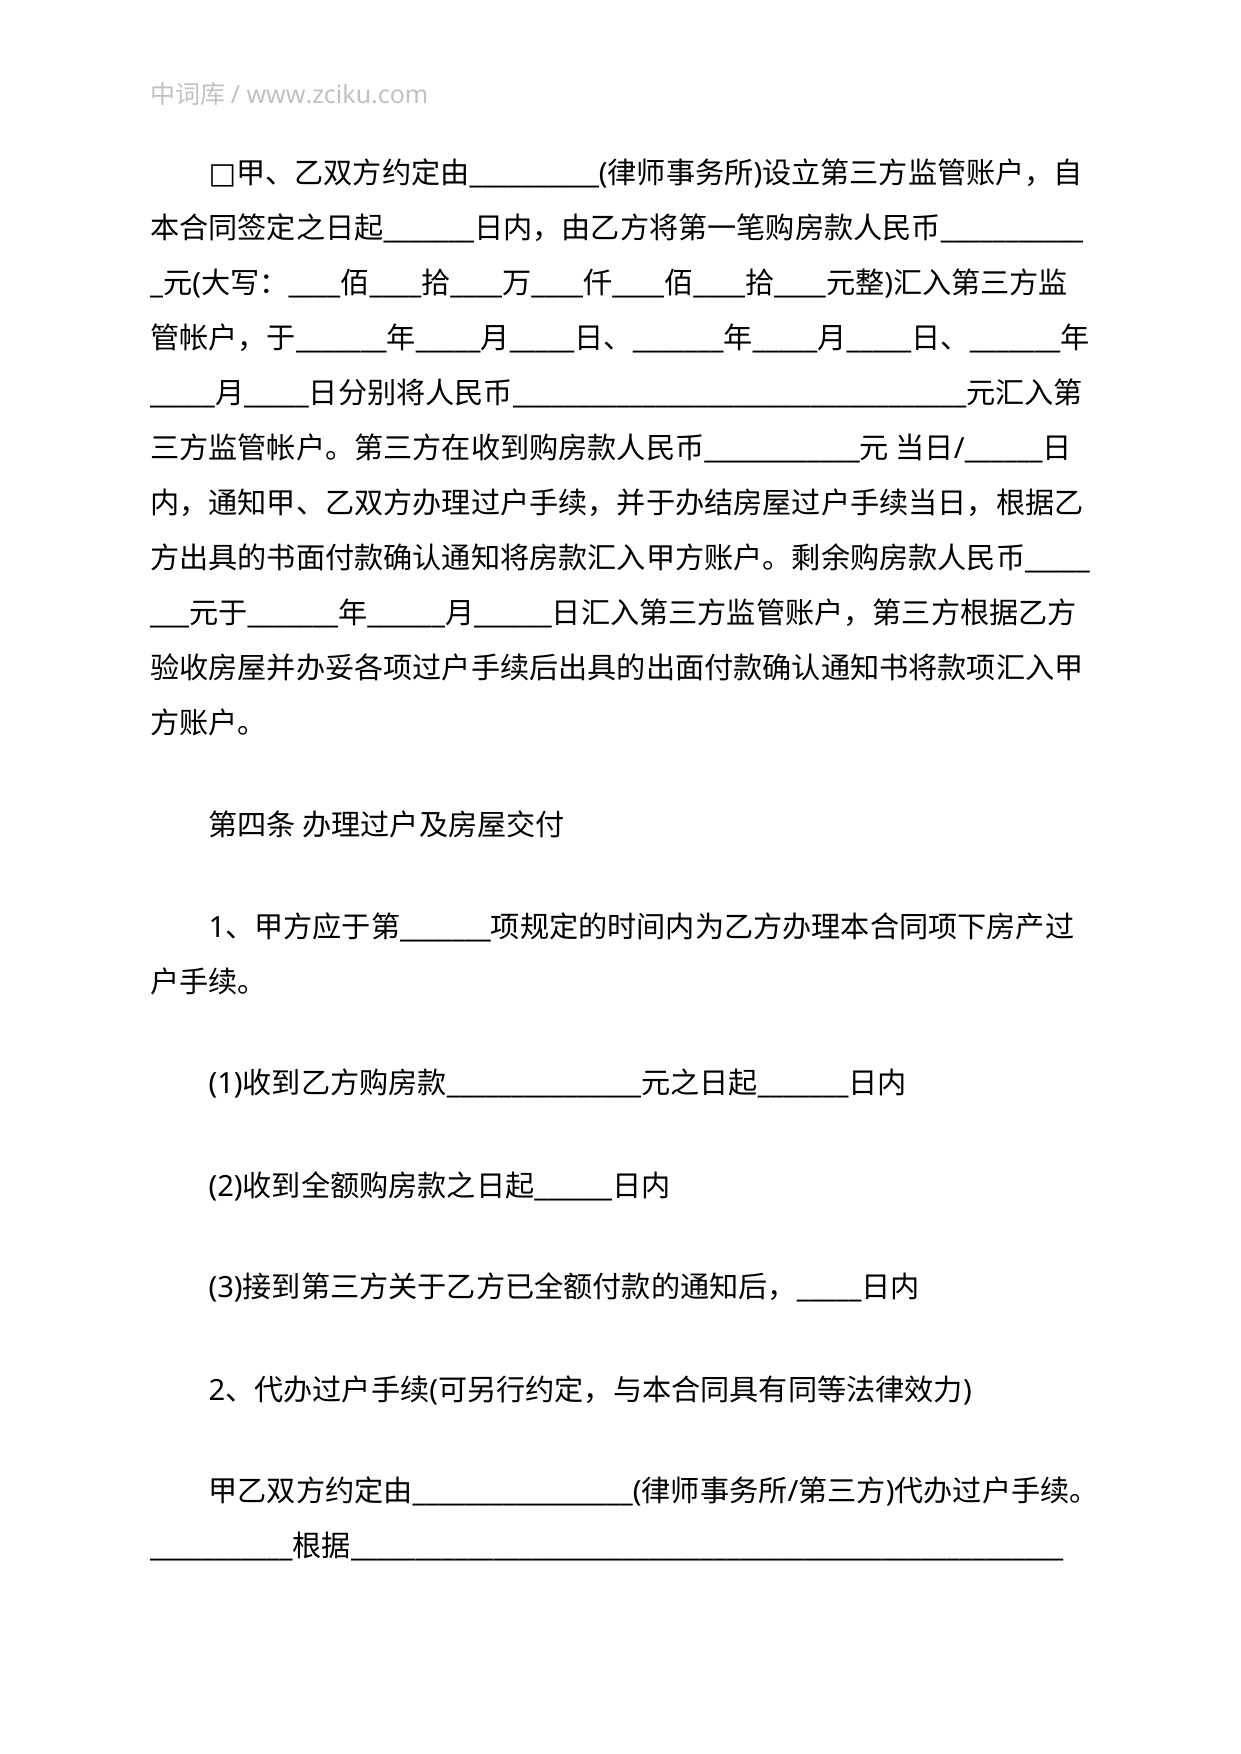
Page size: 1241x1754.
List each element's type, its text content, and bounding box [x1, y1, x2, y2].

text 第四条 办理过户及房屋交付 [150, 802, 1090, 844]
text □甲、乙双方约定由__________(律师事务所)设立第三方监管账户，自本合同签定之日起_______日内，由乙方将第一笔购房款人民币____________元(大写：____佰____拾____万____仟____佰____拾____元整)汇入第三方监管帐户，于_______年_____月_____日、_______年_____月_____日、_______年_____月_____日分别将人民币___________________________________元汇入第三方监管帐户。第三方在收到购房款人民币____________元 当日/______日内，通知甲、乙双方办理过户手续，并于办结房屋过户手续当日，根据乙方出具的书面付款确认通知将房款汇入甲方账户。剩余购房款人民币________元于_______年______月______日汇入第三方监管账户，第三方根据乙方验收房屋并办妥各项过户手续后出具的出面付款确认通知书将款项汇入甲方账户。 [150, 150, 1090, 742]
text 2、代办过户手续(可另行约定，与本合同具有同等法律效力) [150, 1366, 1090, 1408]
text (3)接到第三方关于乙方已全额付款的通知后，_____日内 [150, 1264, 1090, 1306]
text (2)收到全额购房款之日起______日内 [150, 1162, 1090, 1204]
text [150, 1468, 1090, 1565]
text (1)收到乙方购房款_______________元之日起_______日内 [150, 1060, 1090, 1102]
text 1、甲方应于第_______项规定的时间内为乙方办理本合同项下房产过户手续。 [150, 903, 1090, 1001]
